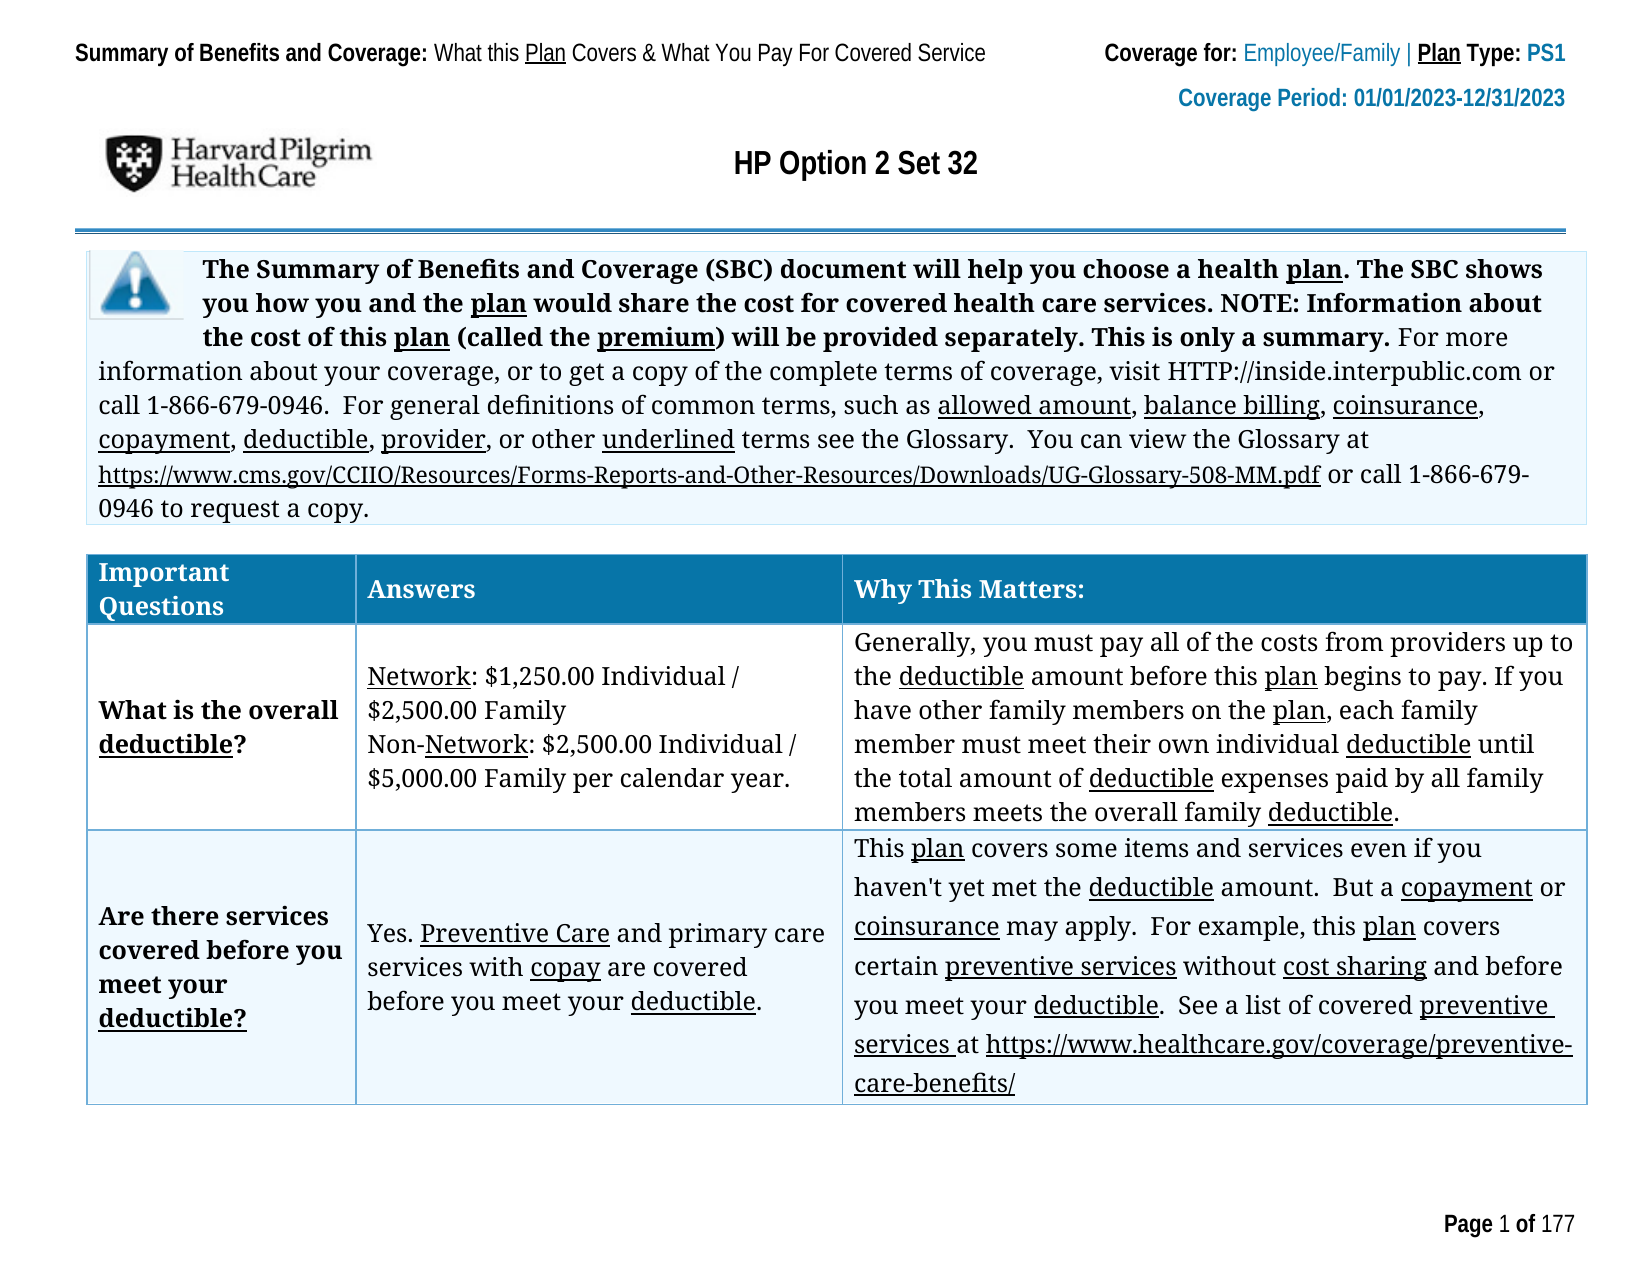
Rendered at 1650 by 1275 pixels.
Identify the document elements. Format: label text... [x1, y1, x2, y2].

picture [88, 250, 184, 322]
table_cell Are there services covered before you meet your ? [88, 831, 355, 1103]
table_cell This plan covers some items and services even if you haven't yet met the deductible amount. But a copayment or coinsurance may apply. For example, this plan covers certain preventive services without cost sharing and before you meet your deductible. See a list of covered preventive services at https://www.healthcare.gov/coverage/preventive-care-benefits/ [843, 831, 1586, 1103]
picture [98, 128, 378, 197]
table_cell Network: $1,250.00 Individual / $2,500.00 Family Non-Network: $2,500.00 Individual / $5,000.00 Family per calendar year. [357, 625, 842, 829]
table_cell What is the overall ? [88, 625, 355, 829]
table_header Important Questions [88, 555, 355, 623]
table_header Why This Matters: [843, 555, 1586, 623]
table_header The Summary of Benefits and Coverage (SBC) document will help you choose a health . The SBC shows you how you and the would share the cost for covered health care services. NOTE: Information about the cost of this (called the ) will be provided separately. This is only a summary. For more information about your coverage, or to get a copy of the complete terms of coverage, visit HTTP://inside.interpublic.com or call 1-866-679-0946. For general definitions of common terms, such as , , , , , , or other underlined terms see the Glossary. You can view the Glossary at https://www.cms.gov/CCIIO/Resources/Forms-Reports-and-Other-Resources/Downloads/UG-Glossary-508-MM.pdf or call 1-866-679-0946 to request a copy. [87, 252, 1586, 524]
table_cell Generally, you must pay all of the costs from providers up to the deductible amount before this plan begins to pay. If you have other family members on the plan, each family member must meet their own individual deductible until the total amount of deductible expenses paid by all family members meets the overall family deductible. [843, 625, 1586, 829]
table_cell Yes. Preventive Care and primary care services with copay are covered before you meet your deductible. [357, 831, 842, 1103]
table_header Answers [357, 555, 842, 623]
